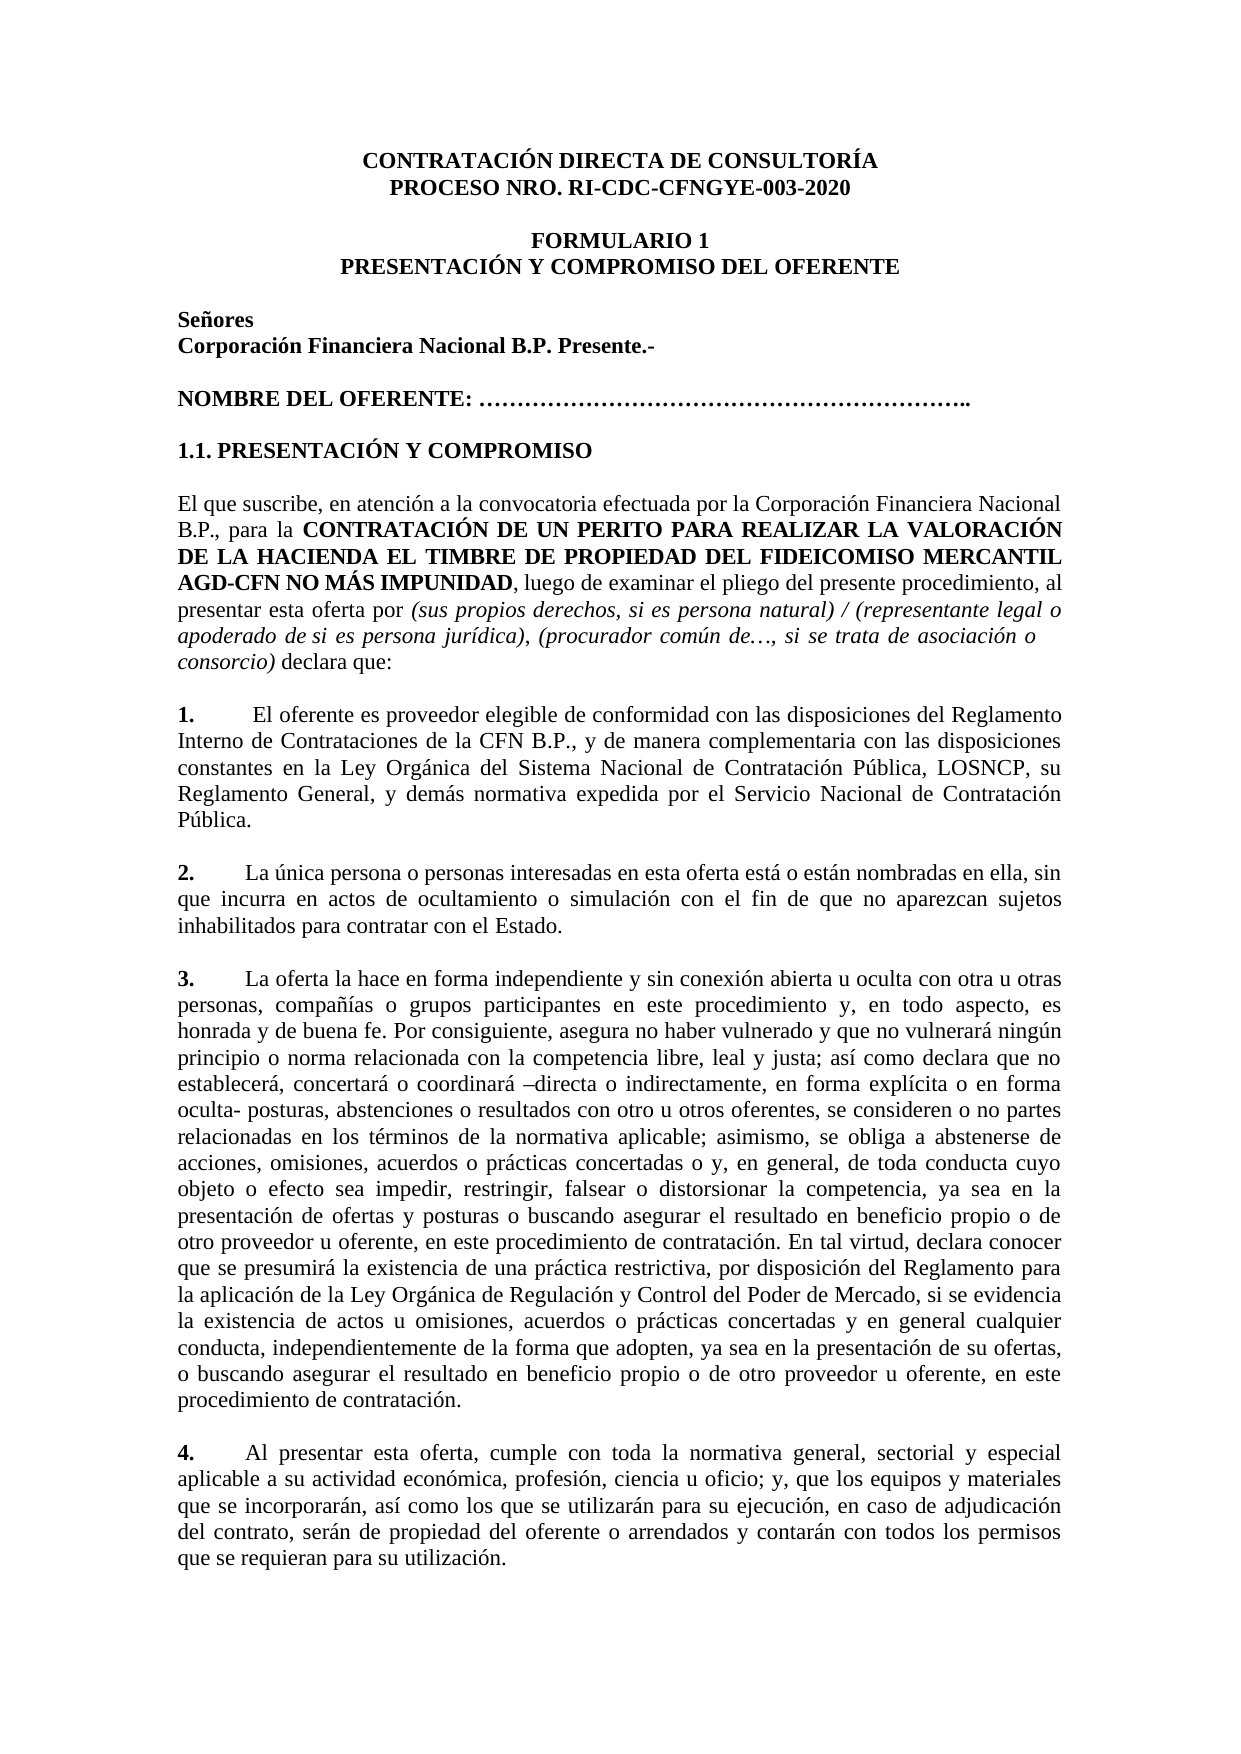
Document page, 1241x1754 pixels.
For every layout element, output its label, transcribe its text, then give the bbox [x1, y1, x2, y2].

subtitle PROCESO NRO. RI-CDC-CFNGYE-003-2020 [177, 174, 1063, 200]
text Señores [177, 306, 1063, 332]
text NOMBRE DEL OFERENTE: ……………………………………………………….. [177, 385, 1063, 411]
list La oferta la hace en forma independiente y sin conexión abierta u oculta con otra u otras personas, compañías o grupos participantes en este procedimiento y, en todo aspecto, es honrada y de buena fe. Por consiguiente, asegura no haber vulnerado y que no vulnerará ningún principio o norma relacionada con la competencia libre, leal y justa; así como declara que no establecerá, concertará o coordinará –directa o indirectamente, en forma explícita o en forma oculta- posturas, abstenciones o resultados con otro u otros oferentes, se consideren o no partes relacionadas en los términos de la normativa aplicable; asimismo, se obliga a abstenerse de acciones, omisiones, acuerdos o prácticas concertadas o y, en general, de toda conducta cuyo objeto o efecto sea impedir, restringir, falsear o distorsionar la competencia, ya sea en la presentación de ofertas y posturas o buscando asegurar el resultado en beneficio propio o de otro proveedor u oferente, en este procedimiento de contratación. En tal virtud, declara conocer que se presumirá la existencia de una práctica restrictiva, por disposición del Reglamento para la aplicación de la Ley Orgánica de Regulación y Control del Poder de Mercado, si se evidencia la existencia de actos u omisiones, acuerdos o prácticas concertadas y en general cualquier conducta, independientemente de la forma que adopten, ya sea en la presentación de su ofertas, o buscando asegurar el resultado en beneficio propio o de otro proveedor u oferente, en este procedimiento de contratación. [177, 964, 1063, 1413]
list Al presentar esta oferta, cumple con toda la normativa general, sectorial y especial aplicable a su actividad económica, profesión, ciencia u oficio; y, que los equipos y materiales que se incorporarán, así como los que se utilizarán para su ejecución, en caso de adjudicación del contrato, serán de propiedad del oferente o arrendados y contarán con todos los permisos que se requieran para su utilización. [177, 1439, 1063, 1571]
text El que suscribe, en atención a la convocatoria efectuada por la Corporación Financiera Nacional B.P., para la CONTRATACIÓN DE UN PERITO PARA REALIZAR LA VALORACIÓN DE LA HACIENDA EL TIMBRE DE PROPIEDAD DEL FIDEICOMISO MERCANTIL AGD-CFN NO MÁS IMPUNIDAD, luego de examinar el pliego del presente procedimiento, al presentar esta oferta por (sus propios derechos, si es persona natural) / (representante legal o apoderado de si es persona jurídica), (procurador común de…, si se trata de asociación o [177, 490, 1063, 648]
subtitle CONTRATACIÓN DIRECTA DE CONSULTORÍA [177, 148, 1063, 174]
text PRESENTACIÓN Y COMPROMISO DEL OFERENTE [177, 253, 1063, 279]
text consorcio) declara que: [177, 648, 1063, 675]
list La única persona o personas interesadas en esta oferta está o están nombradas en ella, sin que incurra en actos de ocultamiento o simulación con el fin de que no aparezcan sujetos inhabilitados para contratar con el Estado. [177, 859, 1063, 938]
text Corporación Financiera Nacional B.P. Presente.- [177, 332, 1063, 358]
text FORMULARIO 1 [177, 227, 1063, 253]
text 1.1. PRESENTACIÓN Y COMPROMISO [177, 437, 1063, 464]
list El oferente es proveedor elegible de conformidad con las disposiciones del Reglamento Interno de Contrataciones de la CFN B.P., y de manera complementaria con las disposiciones constantes en la Ley Orgánica del Sistema Nacional de Contratación Pública, LOSNCP, su Reglamento General, y demás normativa expedida por el Servicio Nacional de Contratación Pública. [177, 701, 1063, 833]
